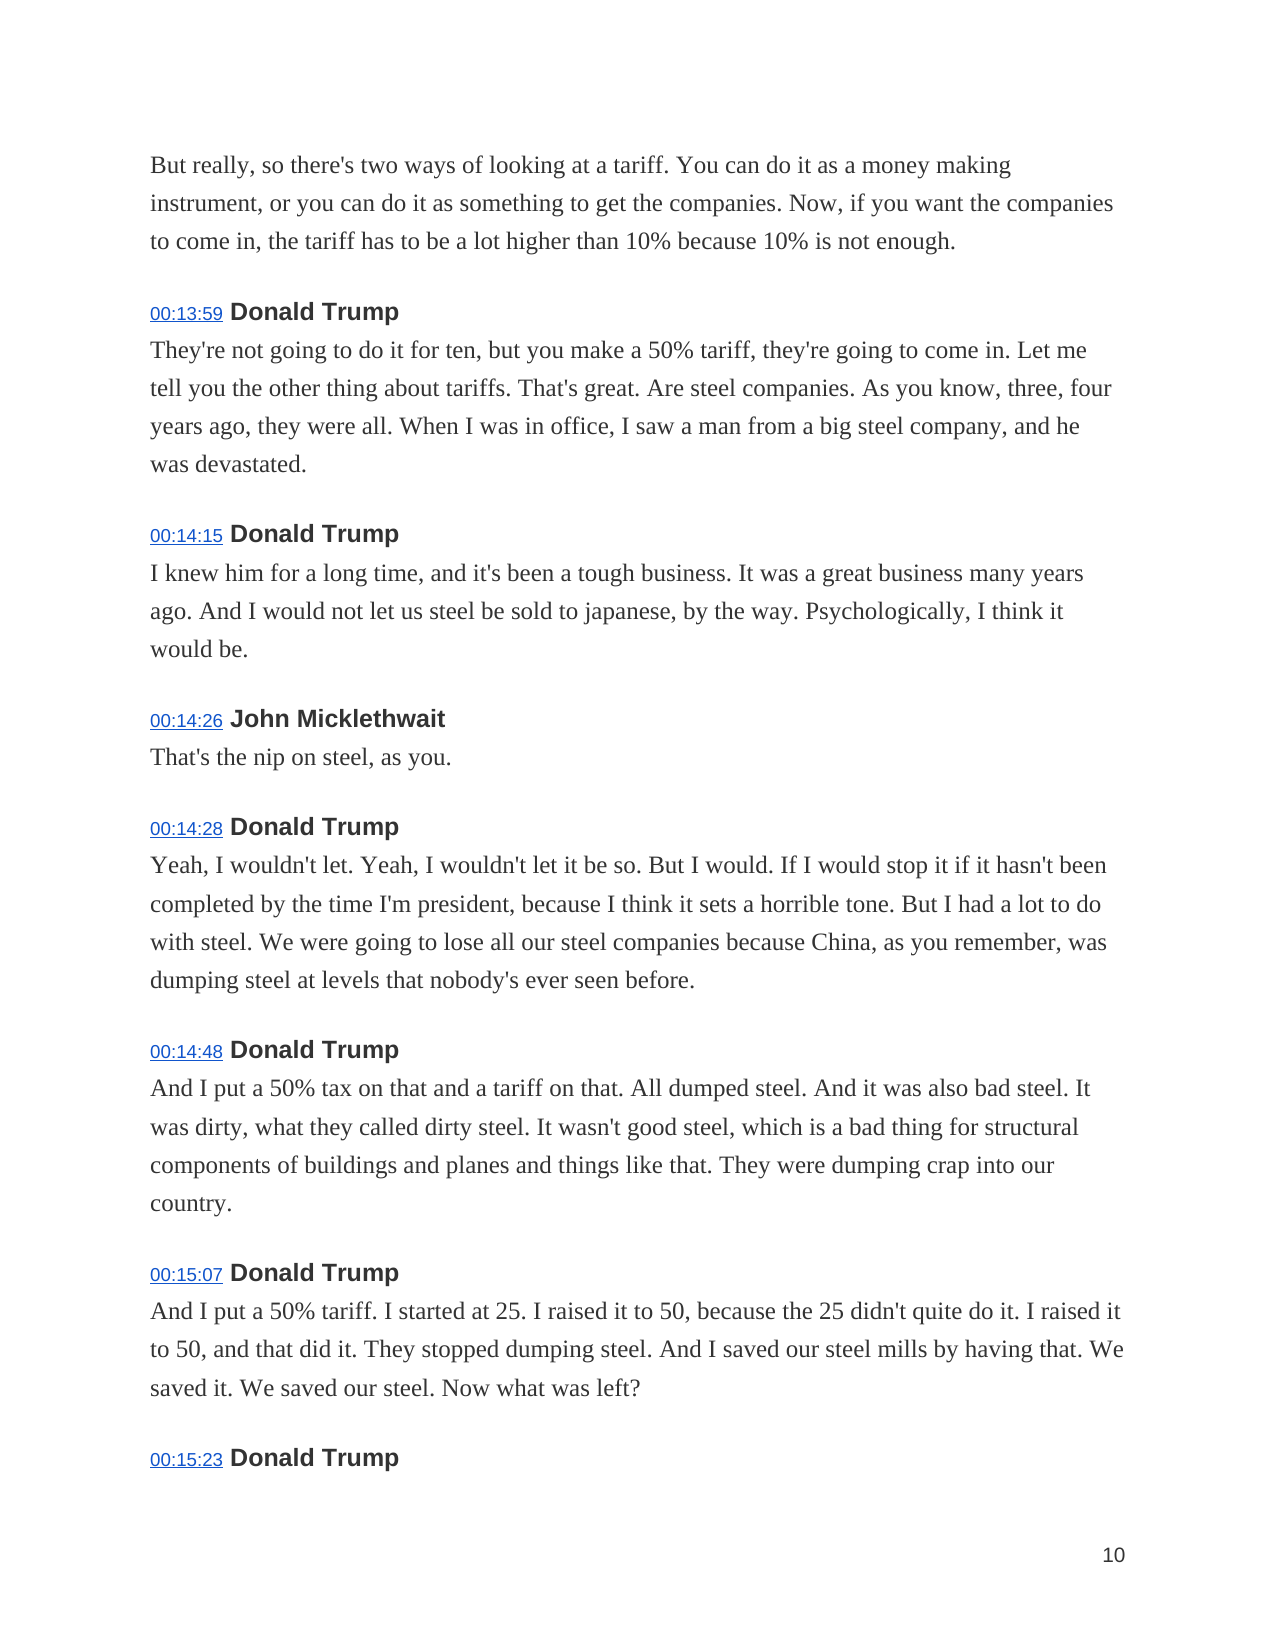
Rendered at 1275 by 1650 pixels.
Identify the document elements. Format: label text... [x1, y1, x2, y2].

text 00:14:26 John Micklethwait [150, 704, 1125, 733]
text And I put a 50% tariff. I started at 25. I raised it to 50, because the 25 didn't quite do it. I raised it to 50, and that did it. They stopped dumping steel. And I saved our steel mills by having that. We saved it. We saved our steel. Now what was left? [150, 1296, 1125, 1402]
text 00:13:59 Donald Trump [150, 296, 1125, 325]
text 00:15:07 Donald Trump [150, 1258, 1125, 1287]
text 00:14:15 Donald Trump [150, 519, 1125, 548]
text Yeah, I wouldn't let. Yeah, I wouldn't let it be so. But I would. If I would stop it if it hasn't been completed by the time I'm president, because I think it sets a horrible tone. But I had a lot to do with steel. We were going to lose all our steel companies because China, as you remember, was dumping steel at levels that nobody's ever seen before. [150, 851, 1125, 994]
text I knew him for a long time, and it's been a tough business. It was a great business many years ago. And I would not let us steel be sold to japanese, by the way. Psychologically, I think it would be. [150, 558, 1125, 663]
text 00:14:48 Donald Trump [150, 1035, 1125, 1064]
text They're not going to do it for ten, but you make a 50% tariff, they're going to come in. Let me tell you the other thing about tariffs. That's great. Are steel companies. As you know, three, four years ago, they were all. When I was in office, I saw a man from a big steel company, and he was devastated. [150, 335, 1125, 478]
text 00:15:23 Donald Trump [150, 1443, 1125, 1472]
text But really, so there's two ways of looking at a tariff. You can do it as a money making instrument, or you can do it as something to get the companies. Now, if you want the companies to come in, the tariff has to be a lot higher than 10% because 10% is not enough. [150, 150, 1125, 255]
text That's the nip on steel, as you. [150, 742, 1125, 771]
text And I put a 50% tax on that and a tariff on that. All dumped steel. And it was also bad steel. It was dirty, what they called dirty steel. It wasn't good steel, which is a bad thing for structural components of buildings and planes and things like that. They were dumping crap into our country. [150, 1073, 1125, 1217]
text 00:14:28 Donald Trump [150, 812, 1125, 841]
